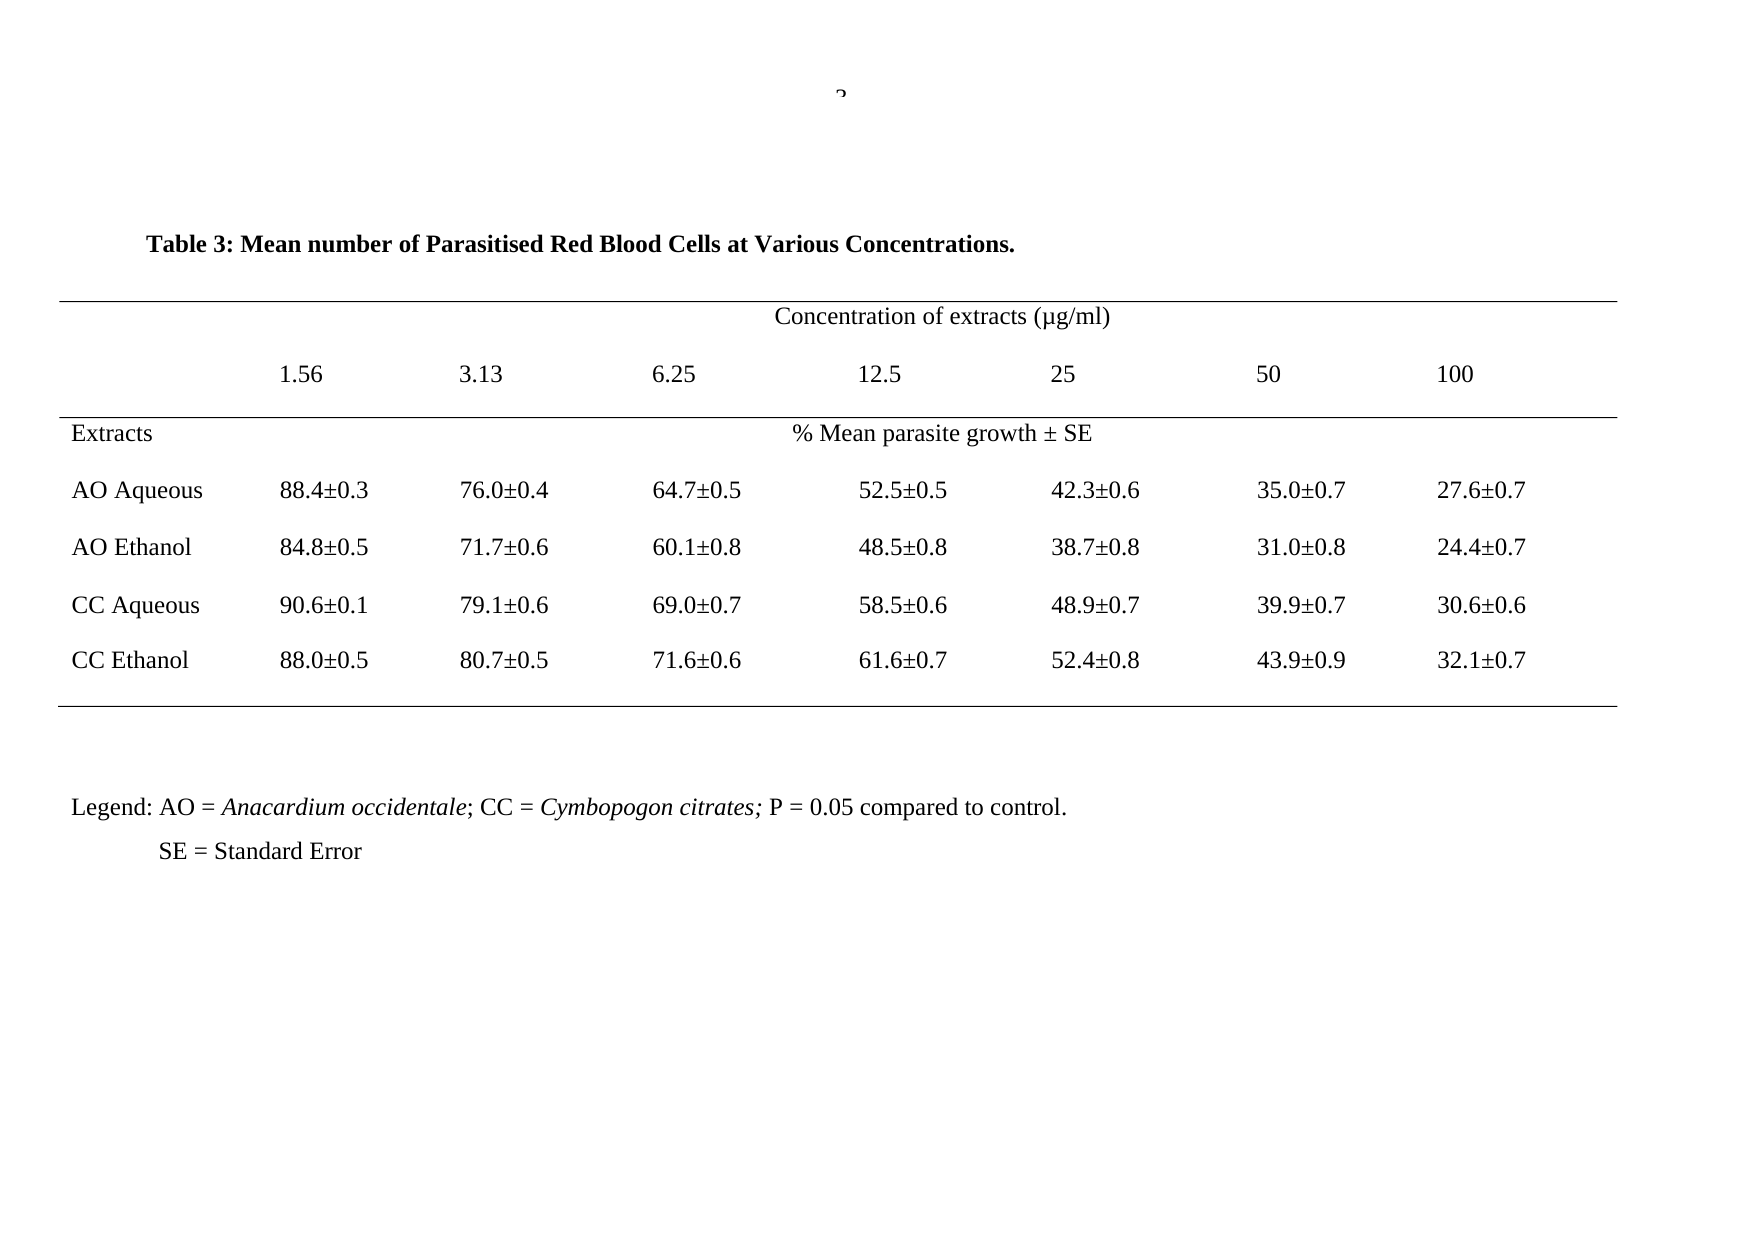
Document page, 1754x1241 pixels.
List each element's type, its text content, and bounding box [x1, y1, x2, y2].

table_cell 60.1±0.8 [600, 519, 800, 576]
table_cell 61.6±0.7 [800, 634, 999, 676]
table_header 27.6±0.7 [1391, 476, 1531, 519]
table_header 35.0±0.7 [1199, 476, 1391, 519]
table_header 52.5±0.5 [800, 476, 999, 519]
table_cell 39.9±0.7 [1199, 576, 1391, 634]
table_header 88.4±0.3 [241, 476, 414, 519]
table_header 76.0±0.4 [414, 476, 600, 519]
subtitle Table 3: Mean number of Parasitised Red Blood Cells at Various Concentrations. [146, 229, 1541, 258]
table_cell 38.7±0.8 [999, 519, 1198, 576]
table_header 42.3±0.6 [999, 476, 1198, 519]
table_cell 80.7±0.5 [414, 634, 600, 676]
table_cell 71.7±0.6 [414, 519, 600, 576]
table_cell 84.8±0.5 [241, 519, 414, 576]
table_cell 24.4±0.7 [1391, 519, 1531, 576]
text Extracts % Mean parasite growth ± SE [71, 419, 1541, 446]
table_cell 52.4±0.8 [999, 634, 1198, 676]
table_cell 71.6±0.6 [600, 634, 800, 676]
table_cell 32.1±0.7 [1391, 634, 1531, 676]
text Concentration of extracts (µg/ml) [774, 303, 1541, 330]
table_cell AO Ethanol [66, 519, 241, 576]
table_cell 58.5±0.6 [800, 576, 999, 634]
table_cell 48.9±0.7 [999, 576, 1198, 634]
table_cell 43.9±0.9 [1199, 634, 1391, 676]
table_header 64.7±0.5 [600, 476, 800, 519]
table_cell 90.6±0.1 [241, 576, 414, 634]
table_cell 88.0±0.5 [241, 634, 414, 676]
table_header AO Aqueous [66, 476, 241, 519]
table_cell 48.5±0.8 [800, 519, 999, 576]
table_cell 30.6±0.6 [1391, 576, 1531, 634]
table_cell 79.1±0.6 [414, 576, 600, 634]
text Legend: AO = Anacardium occidentale; CC = Cymbopogon citrates; P = 0.05 compared to control. [71, 792, 1541, 821]
table_cell 31.0±0.8 [1199, 519, 1391, 576]
table_cell CC Ethanol [66, 634, 241, 676]
text SE = Standard Error [158, 836, 1541, 864]
text 1.56 3.13 6.25 12.5 25 50 100 [279, 359, 1541, 388]
table_cell 69.0±0.7 [600, 576, 800, 634]
table_cell CC Aqueous [66, 576, 241, 634]
